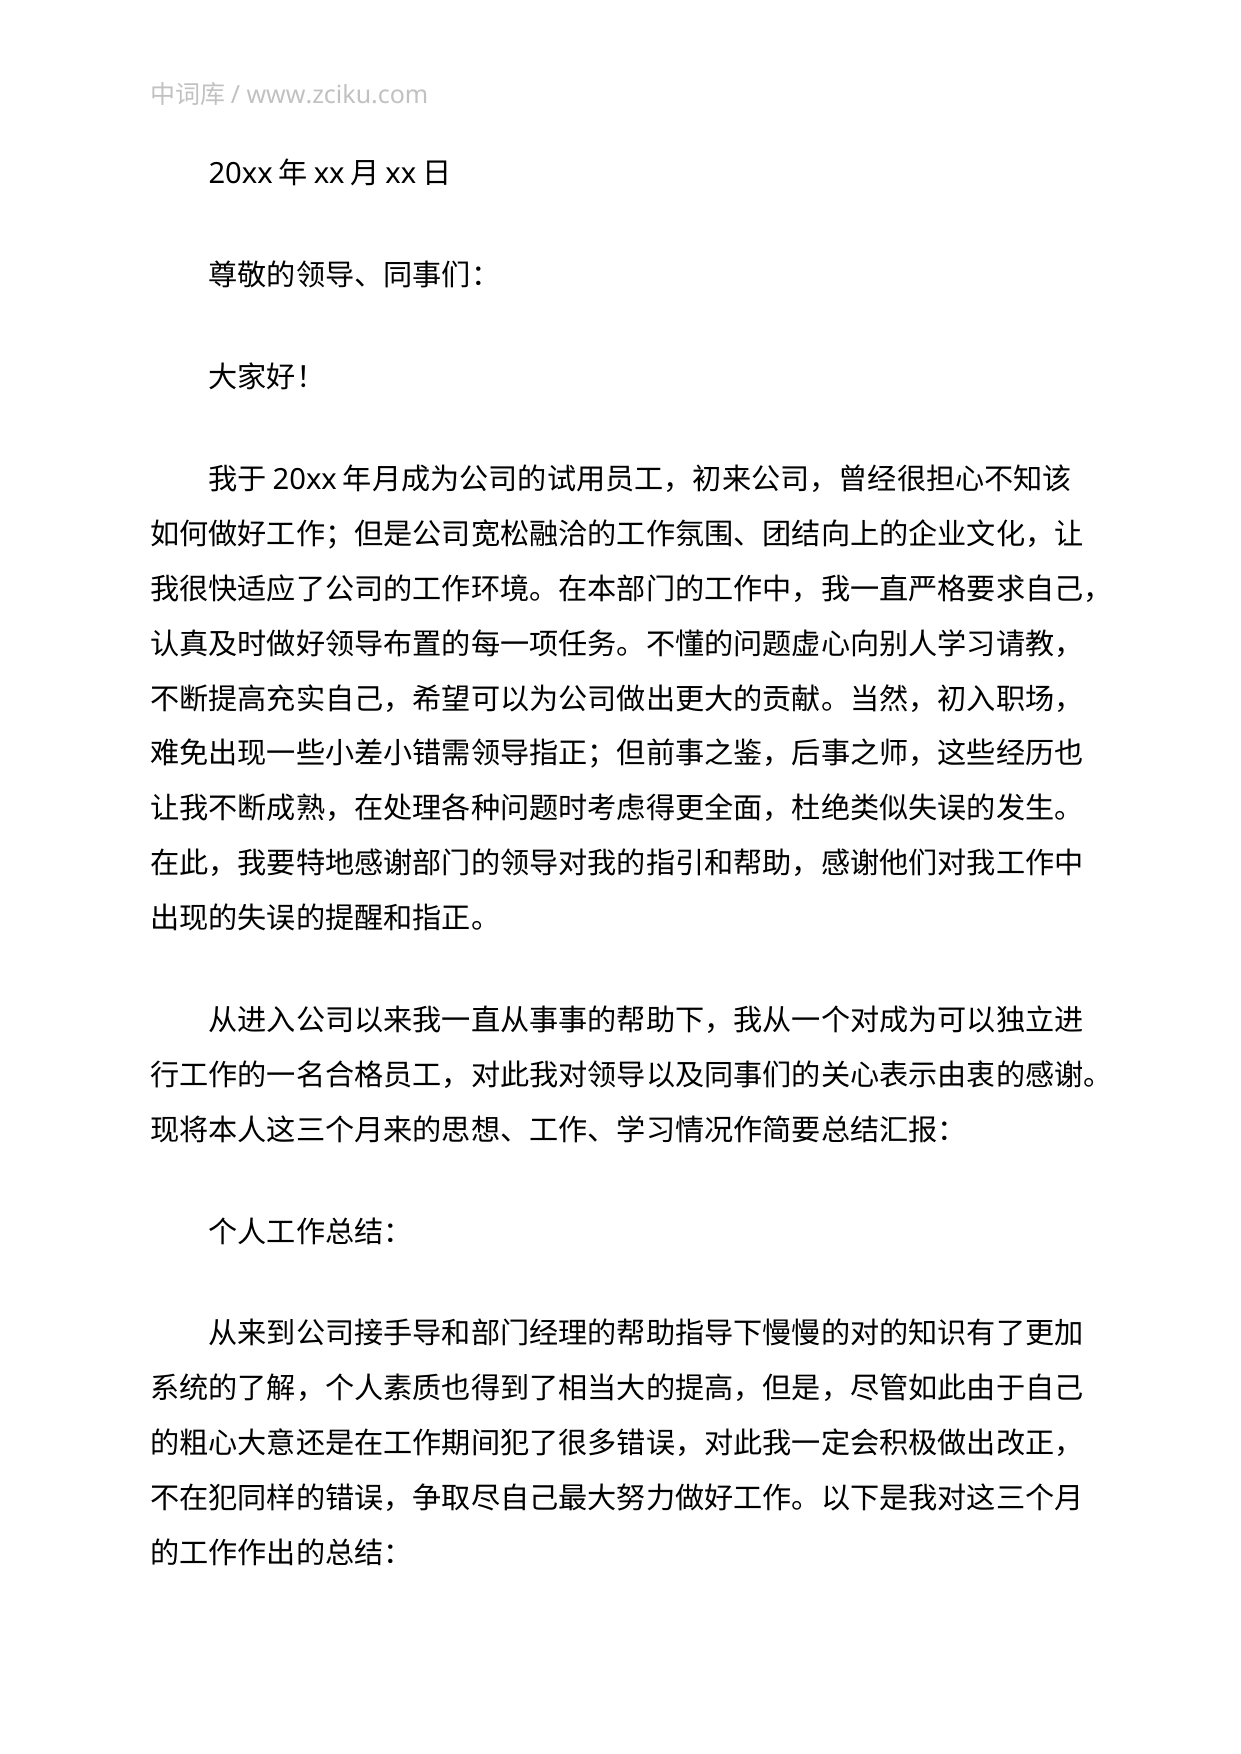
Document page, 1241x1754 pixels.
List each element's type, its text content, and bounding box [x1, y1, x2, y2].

text 大家好！ [150, 354, 1090, 396]
text 20xx年xx月xx日 [150, 150, 1090, 192]
text 从来到公司接手导和部门经理的帮助指导下慢慢的对的知识有了更加系统的了解，个人素质也得到了相当大的提高，但是，尽管如此由于自己的粗心大意还是在工作期间犯了很多错误，对此我一定会积极做出改正，不在犯同样的错误，争取尽自己最大努力做好工作。以下是我对这三个月的工作作出的总结： [150, 1310, 1090, 1572]
text 尊敬的领导、同事们： [150, 252, 1090, 294]
text 个人工作总结： [150, 1208, 1090, 1250]
text 我于20xx年月成为公司的试用员工，初来公司，曾经很担心不知该如何做好工作；但是公司宽松融洽的工作氛围、团结向上的企业文化，让我很快适应了公司的工作环境。在本部门的工作中，我一直严格要求自己，认真及时做好领导布置的每一项任务。不懂的问题虚心向别人学习请教，不断提高充实自己，希望可以为公司做出更大的贡献。当然，初入职场，难免出现一些小差小错需领导指正；但前事之鉴，后事之师，这些经历也让我不断成熟，在处理各种问题时考虑得更全面，杜绝类似失误的发生。在此，我要特地感谢部门的领导对我的指引和帮助，感谢他们对我工作中出现的失误的提醒和指正。 [150, 456, 1090, 937]
text 从进入公司以来我一直从事事的帮助下，我从一个对成为可以独立进行工作的一名合格员工，对此我对领导以及同事们的关心表示由衷的感谢。现将本人这三个月来的思想、工作、学习情况作简要总结汇报： [150, 997, 1090, 1149]
